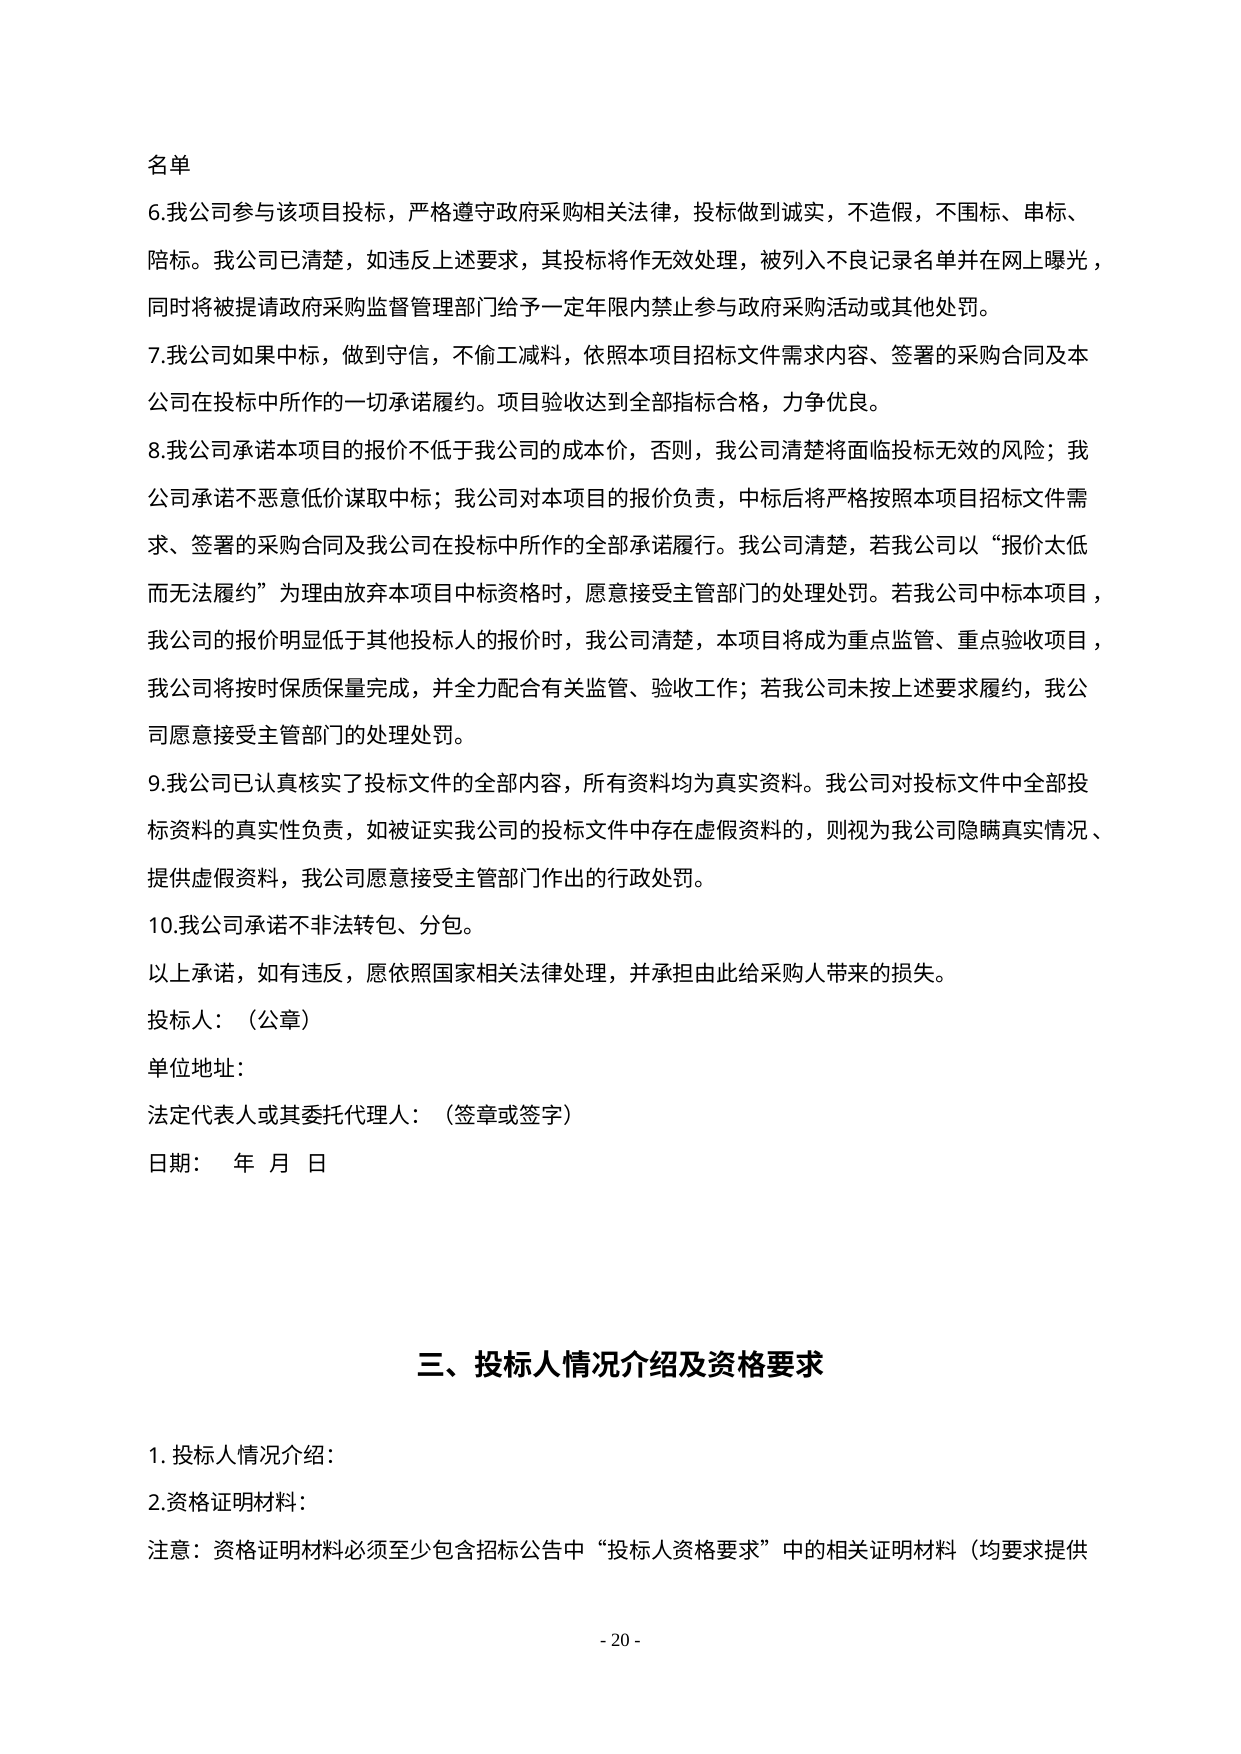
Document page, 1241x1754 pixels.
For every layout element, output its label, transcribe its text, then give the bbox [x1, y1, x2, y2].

subtitle 三、投标人情况介绍及资格要求 [148, 1342, 1092, 1384]
text 投标人：（公章） [148, 1003, 1092, 1035]
text 2.资格证明材料： [148, 1485, 1092, 1517]
text 法定代表人或其委托代理人：（签章或签字） [148, 1098, 1092, 1130]
text 以上承诺，如有违反，愿依照国家相关法律处理，并承担由此给采购人带来的损失。 [148, 956, 1092, 987]
text 6.我公司参与该项目投标，严格遵守政府采购相关法律，投标做到诚实，不造假，不围标、串标、陪标。我公司已清楚，如违反上述要求，其投标将作无效处理，被列入不良记录名单并在网上曝光，同时将被提请政府采购监督管理部门给予一定年限内禁止参与政府采购活动或其他处罚。 [148, 195, 1092, 322]
text 1. 投标人情况介绍： [148, 1438, 1092, 1469]
text 单位地址： [148, 1051, 1092, 1082]
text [148, 1533, 1092, 1564]
text 7.我公司如果中标，做到守信，不偷工减料，依照本项目招标文件需求内容、签署的采购合同及本公司在投标中所作的一切承诺履约。项目验收达到全部指标合格，力争优良。 [148, 338, 1092, 417]
text 10.我公司承诺不非法转包、分包。 [148, 908, 1092, 940]
text 8.我公司承诺本项目的报价不低于我公司的成本价，否则，我公司清楚将面临投标无效的风险；我公司承诺不恶意低价谋取中标；我公司对本项目的报价负责，中标后将严格按照本项目招标文件需求、签署的采购合同及我公司在投标中所作的全部承诺履行。我公司清楚，若我公司以“报价太低而无法履约”为理由放弃本项目中标资格时，愿意接受主管部门的处理处罚。若我公司中标本项目，我公司的报价明显低于其他投标人的报价时，我公司清楚，本项目将成为重点监管、重点验收项目，我公司将按时保质保量完成，并全力配合有关监管、验收工作；若我公司未按上述要求履约，我公司愿意接受主管部门的处理处罚。 [148, 433, 1092, 750]
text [148, 148, 1092, 179]
text 日期： 年 月 日 [148, 1146, 1092, 1177]
text 9.我公司已认真核实了投标文件的全部内容，所有资料均为真实资料。我公司对投标文件中全部投标资料的真实性负责，如被证实我公司的投标文件中存在虚假资料的，则视为我公司隐瞒真实情况、提供虚假资料，我公司愿意接受主管部门作出的行政处罚。 [148, 766, 1092, 892]
